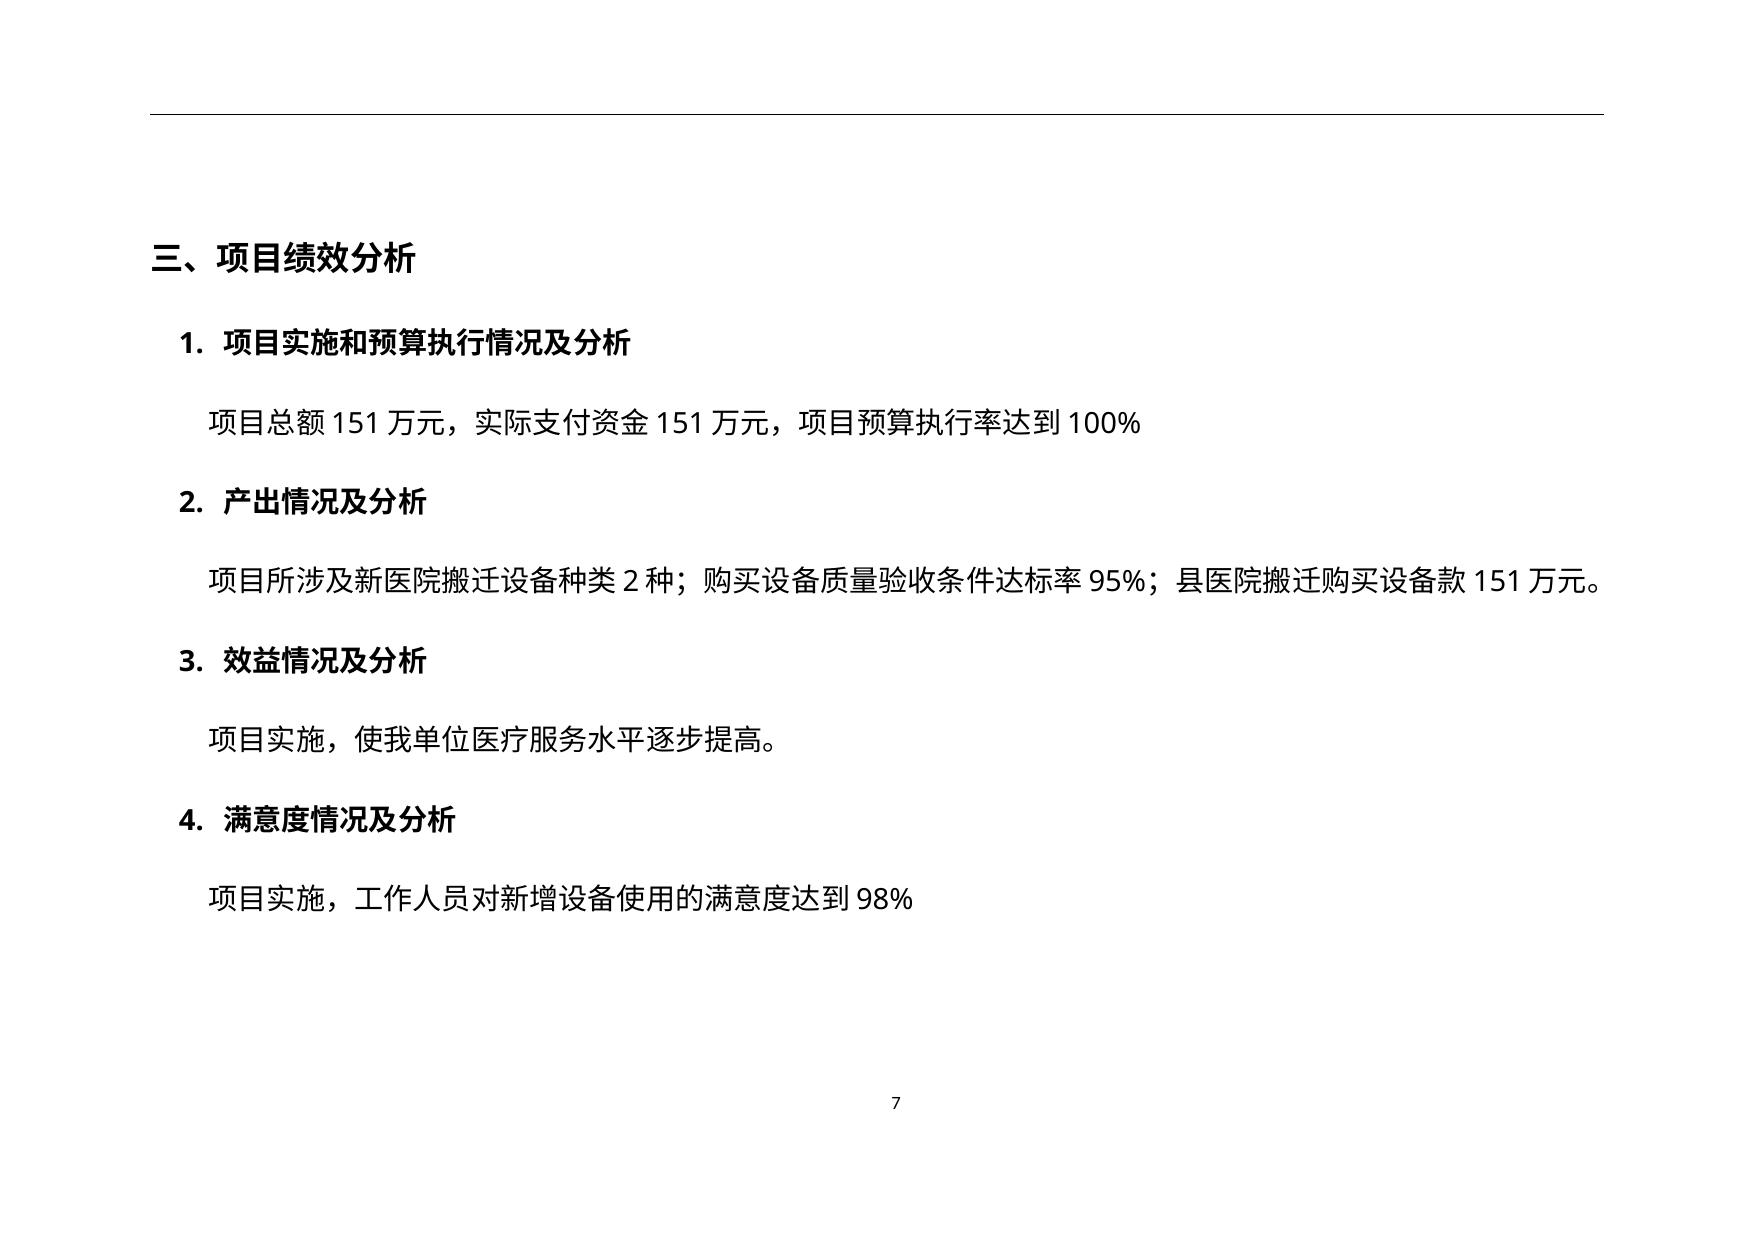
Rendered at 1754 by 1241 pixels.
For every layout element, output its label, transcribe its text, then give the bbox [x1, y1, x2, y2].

text 项目总额151万元，实际支付资金151万元，项目预算执行率达到100% [150, 381, 1604, 460]
list 产出情况及分析 [179, 460, 1604, 539]
text 项目实施，使我单位医疗服务水平逐步提高。 [150, 698, 1604, 778]
list 满意度情况及分析 [179, 778, 1604, 857]
text 三、项目绩效分析 [150, 216, 1604, 295]
list 项目实施和预算执行情况及分析 [179, 301, 1604, 381]
list 效益情况及分析 [179, 619, 1604, 698]
text 项目实施，工作人员对新增设备使用的满意度达到98% [150, 857, 1604, 936]
text 项目所涉及新医院搬迁设备种类2种；购买设备质量验收条件达标率95%；县医院搬迁购买设备款151万元。 [150, 539, 1604, 619]
